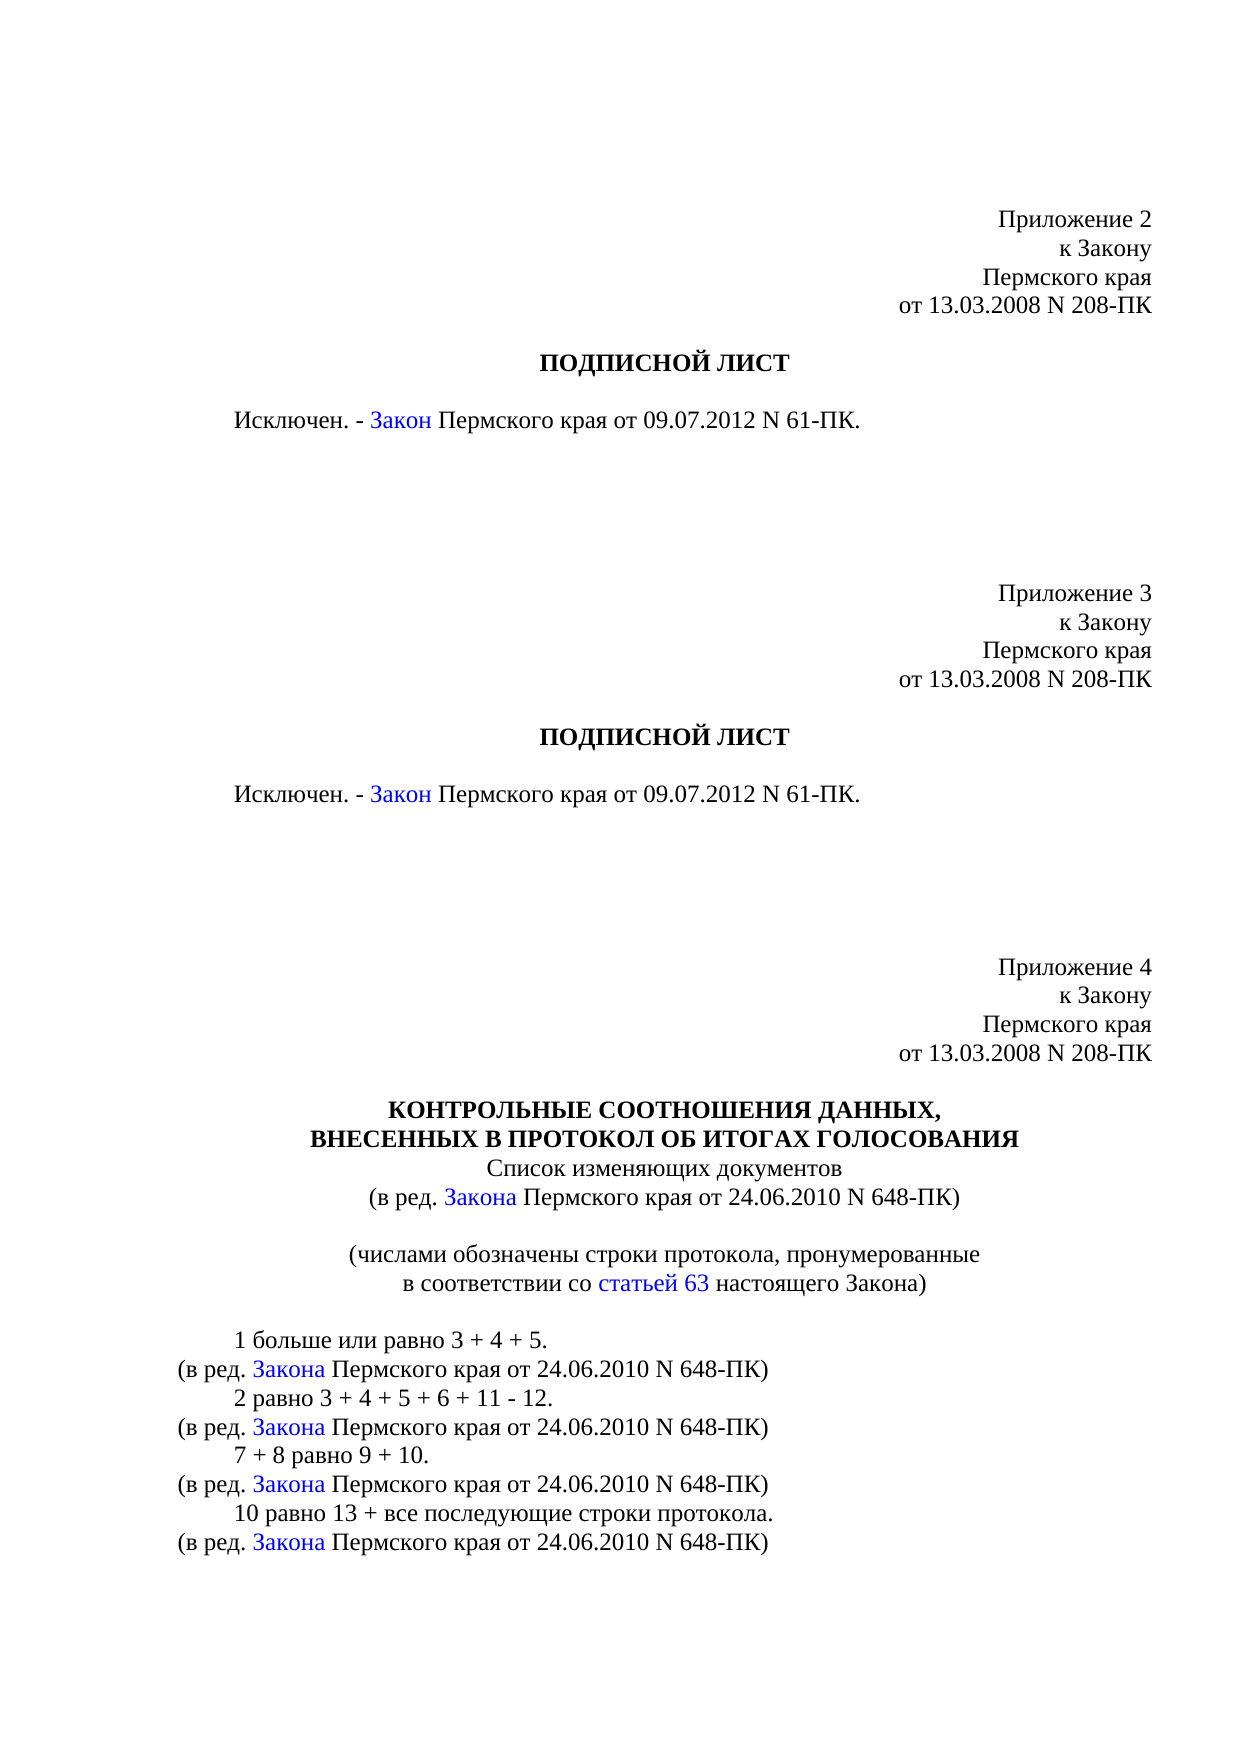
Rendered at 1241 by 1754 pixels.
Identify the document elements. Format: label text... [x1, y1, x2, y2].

text к Закону [177, 233, 1152, 262]
text (в ред. Закона Пермского края от 24.06.2010 N 648-ПК) [177, 1354, 1152, 1383]
text к Закону [177, 981, 1152, 1009]
text 2 равно 3 + 4 + 5 + 6 + 11 - 12. [177, 1383, 1152, 1412]
text Пермского края [177, 1009, 1152, 1038]
text от 13.03.2008 N 208-ПК [177, 664, 1152, 693]
text 10 равно 13 + все последующие строки протокола. [177, 1498, 1152, 1527]
text (в ред. Закона Пермского края от 24.06.2010 N 648-ПК) [177, 1182, 1152, 1211]
text 1 больше или равно 3 + 4 + 5. [177, 1326, 1152, 1354]
text Список изменяющих документов [177, 1153, 1152, 1182]
text Исключен. - Закон Пермского края от 09.07.2012 N 61-ПК. [177, 779, 1152, 808]
text в соответствии со статьей 63 настоящего Закона) [177, 1268, 1152, 1297]
text Приложение 3 [177, 578, 1152, 607]
title КОНТРОЛЬНЫЕ СООТНОШЕНИЯ ДАННЫХ, [177, 1096, 1152, 1124]
title ПОДПИСНОЙ ЛИСТ [177, 348, 1152, 377]
text Пермского края [177, 636, 1152, 664]
text (в ред. Закона Пермского края от 24.06.2010 N 648-ПК) [177, 1412, 1152, 1441]
text (числами обозначены строки протокола, пронумерованные [177, 1239, 1152, 1268]
text от 13.03.2008 N 208-ПК [177, 291, 1152, 319]
text Приложение 2 [177, 204, 1152, 233]
title ВНЕСЕННЫХ В ПРОТОКОЛ ОБ ИТОГАХ ГОЛОСОВАНИЯ [177, 1124, 1152, 1153]
text Приложение 4 [177, 952, 1152, 981]
title ПОДПИСНОЙ ЛИСТ [177, 722, 1152, 751]
text (в ред. Закона Пермского края от 24.06.2010 N 648-ПК) [177, 1527, 1152, 1556]
text Пермского края [177, 262, 1152, 291]
text к Закону [177, 607, 1152, 636]
text Исключен. - Закон Пермского края от 09.07.2012 N 61-ПК. [177, 406, 1152, 434]
text от 13.03.2008 N 208-ПК [177, 1038, 1152, 1067]
text (в ред. Закона Пермского края от 24.06.2010 N 648-ПК) [177, 1469, 1152, 1498]
text 7 + 8 равно 9 + 10. [177, 1441, 1152, 1469]
